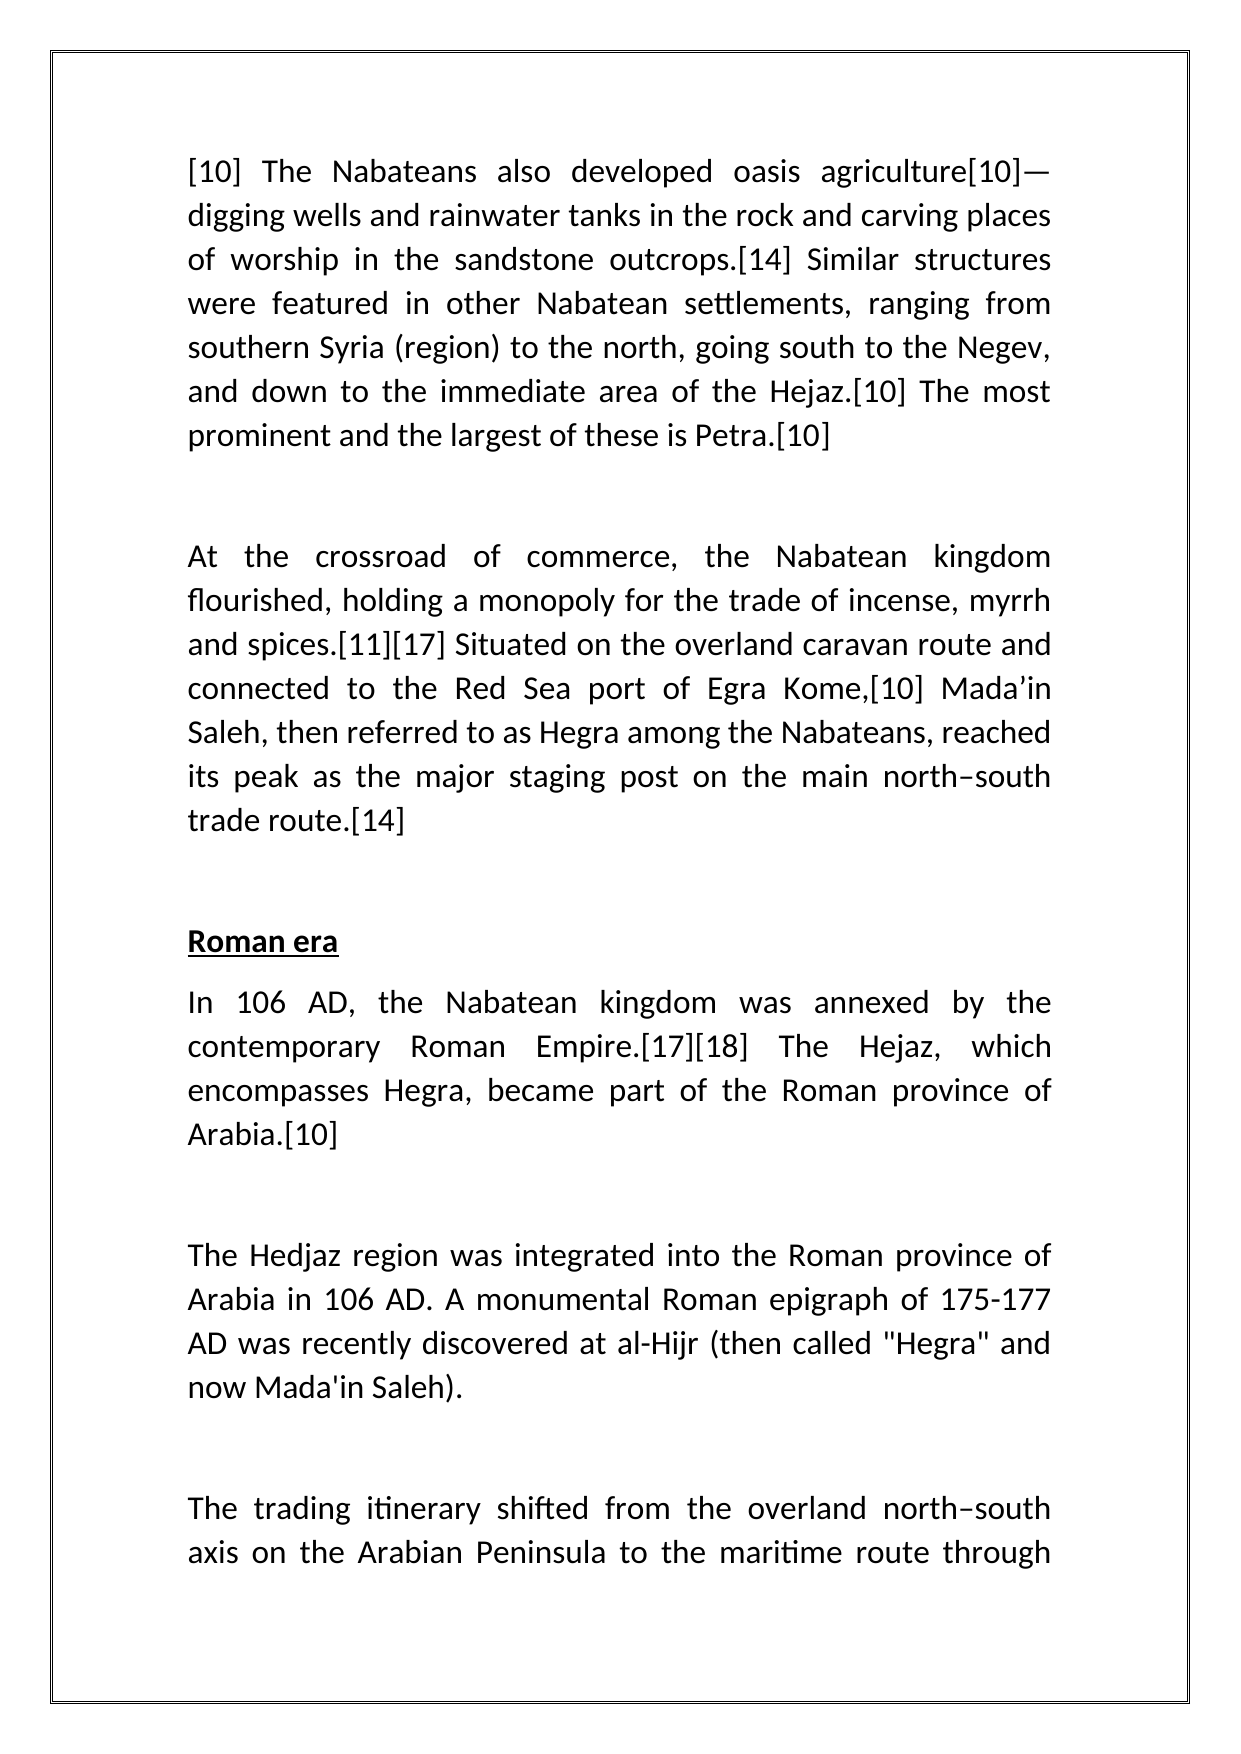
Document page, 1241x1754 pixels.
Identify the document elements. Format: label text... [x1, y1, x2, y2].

text Roman era [187, 920, 1053, 961]
text In 106 AD, the Nabatean kingdom was annexed by the contemporary Roman Empire.[17][18] The Hejaz, which encompasses Hegra, became part of the Roman province of Arabia.[10] [187, 981, 1053, 1153]
text The Hedjaz region was integrated into the Roman province of Arabia in 106 AD. A monumental Roman epigraph of 175-177 AD was recently discovered at al-Hijr (then called "Hegra" and now Mada'in Saleh). [187, 1234, 1053, 1406]
text At the crossroad of commerce, the Nabatean kingdom flourished, holding a monopoly for the trade of incense, myrrh and spices.[11][17] Situated on the overland caravan route and connected to the Red Sea port of Egra Kome,[10] Mada’in Saleh, then referred to as Hegra among the Nabateans, reached its peak as the major staging post on the main north–south trade route.[14] [187, 535, 1053, 839]
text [187, 1487, 1053, 1572]
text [187, 150, 1053, 454]
